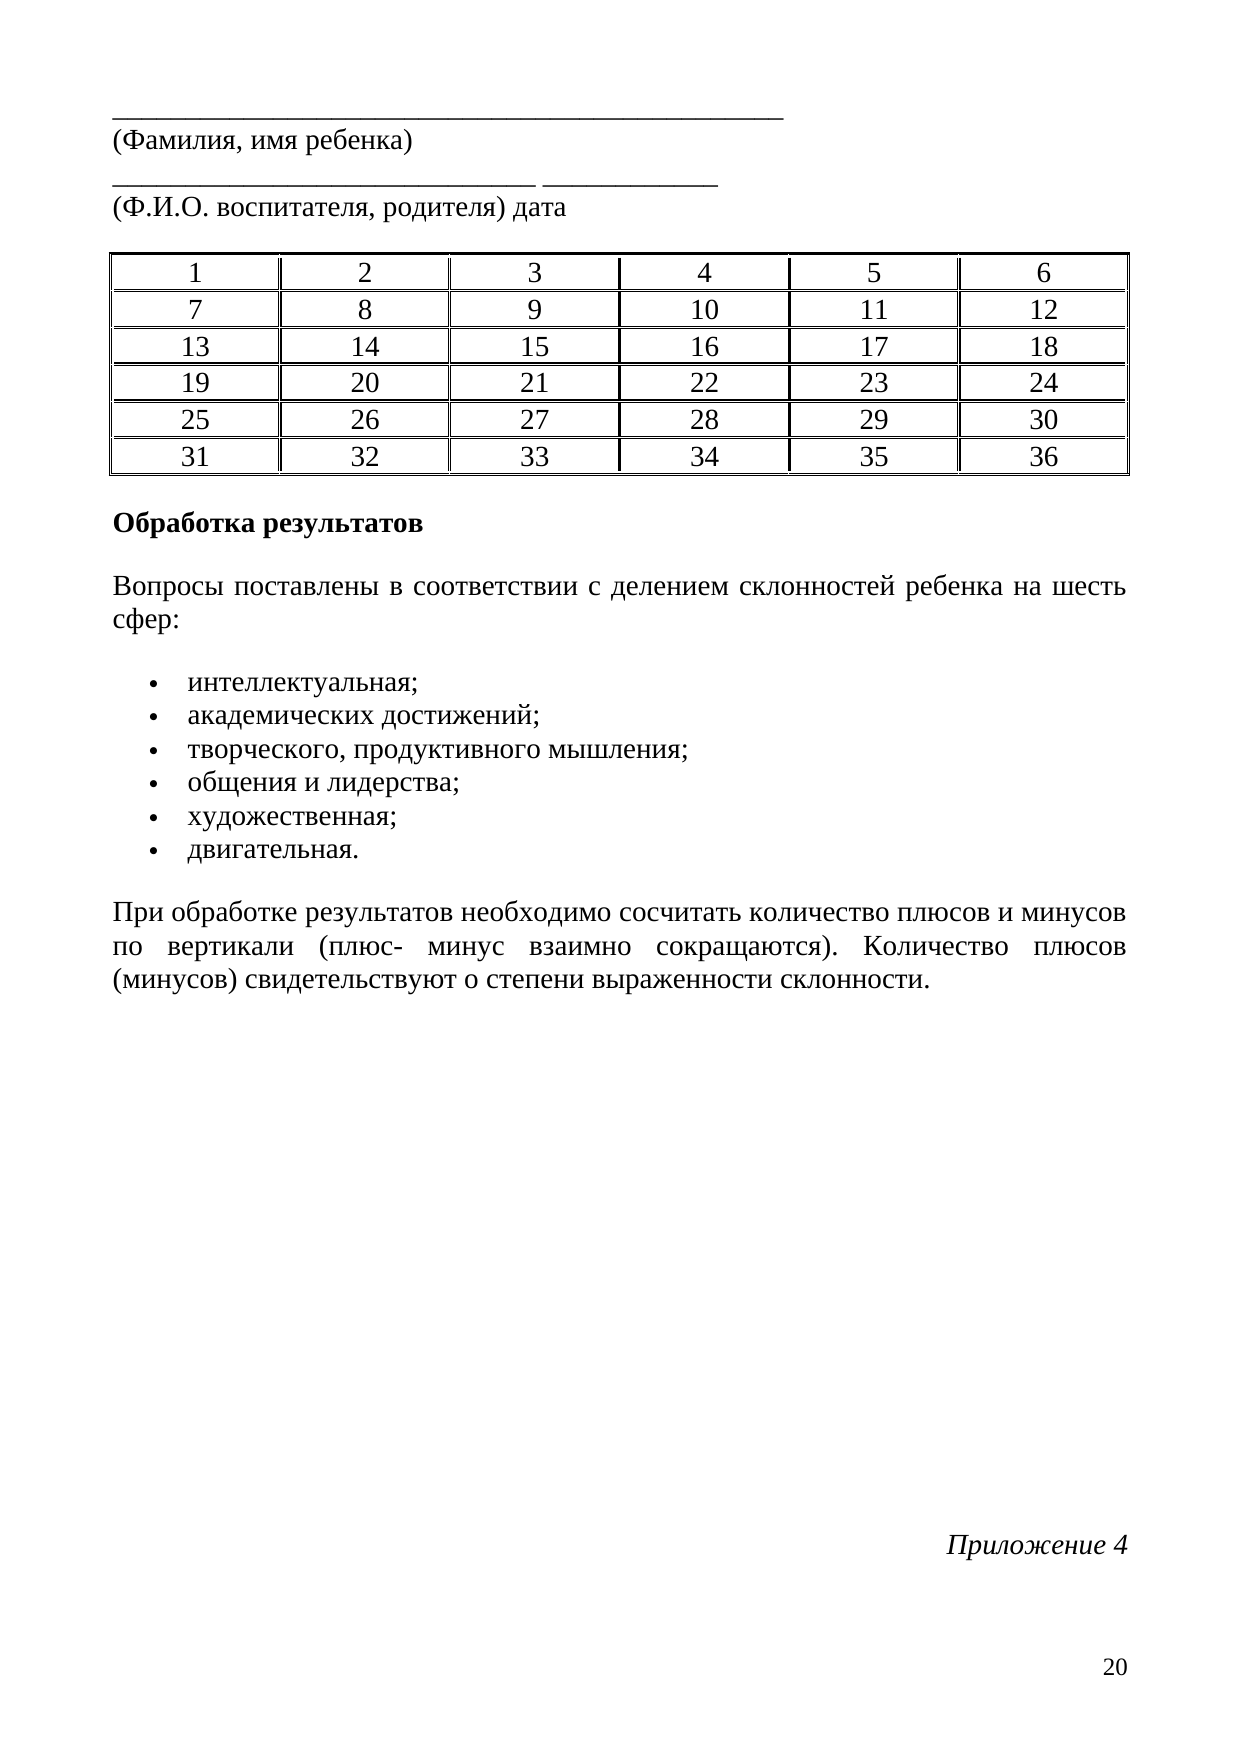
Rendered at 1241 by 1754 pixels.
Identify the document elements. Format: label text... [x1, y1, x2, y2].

text При обработке результатов необходимо сосчитать количество плюсов и минусов по вертикали (плюс- минус взаимно сокращаются). Количество плюсов (минусов) свидетельствуют о степени выраженности склонности. [112, 894, 1128, 995]
table_cell 19 [112, 362, 278, 399]
list творческого, продуктивного мышления; [150, 731, 1128, 764]
text Вопросы поставлены в соответствии с делением склонностей ребенка на шесть сфер: [112, 568, 1128, 635]
table_cell 27 [451, 403, 618, 436]
table_cell 14 [282, 329, 448, 362]
table_cell 29 [791, 403, 957, 436]
table_cell 22 [621, 366, 788, 399]
table_cell 17 [791, 329, 957, 362]
table_cell 34 [619, 439, 789, 473]
table_header 5 [789, 254, 959, 289]
table_cell 13 [110, 326, 280, 362]
table_cell 36 [959, 436, 1128, 473]
list общения и лидерства; [150, 764, 1128, 798]
table_header 4 [619, 254, 789, 289]
table_header 3 [450, 255, 619, 289]
table_cell 8 [282, 292, 448, 326]
table_header 2 [280, 255, 450, 289]
table_cell 12 [959, 289, 1128, 326]
table_cell 21 [451, 366, 618, 399]
table_cell 18 [959, 326, 1128, 362]
table_cell 23 [791, 366, 957, 399]
table_cell 28 [621, 403, 788, 436]
table_cell 20 [282, 366, 448, 399]
table_header 1 [112, 254, 280, 289]
table_cell 15 [451, 329, 618, 362]
table_cell 30 [961, 399, 1127, 436]
table_cell 24 [961, 362, 1127, 399]
table_cell 25 [112, 399, 278, 436]
table_cell 26 [282, 403, 448, 436]
list двигательная. [150, 832, 1128, 865]
table_cell 35 [789, 436, 959, 473]
text Обработка результатов [112, 505, 1128, 538]
table_cell 31 [110, 436, 280, 473]
table_cell 9 [451, 292, 618, 326]
table_cell 16 [621, 329, 788, 362]
table_cell 33 [450, 439, 619, 473]
table_cell 32 [280, 439, 450, 473]
text Приложение 4 [112, 1527, 1128, 1561]
table_cell 7 [110, 289, 280, 326]
list интеллектуальная; [150, 664, 1128, 697]
table_header 6 [959, 255, 1127, 289]
list академических достижений; [150, 697, 1128, 731]
table_cell 11 [791, 292, 957, 326]
table_cell 10 [621, 292, 788, 326]
text ______________________________________________ (Фамилия, имя ребенка) _____________________________ ____________ (Ф.И.О. воспитателя, родителя) дата [112, 89, 1128, 223]
list художественная; [150, 798, 1128, 832]
